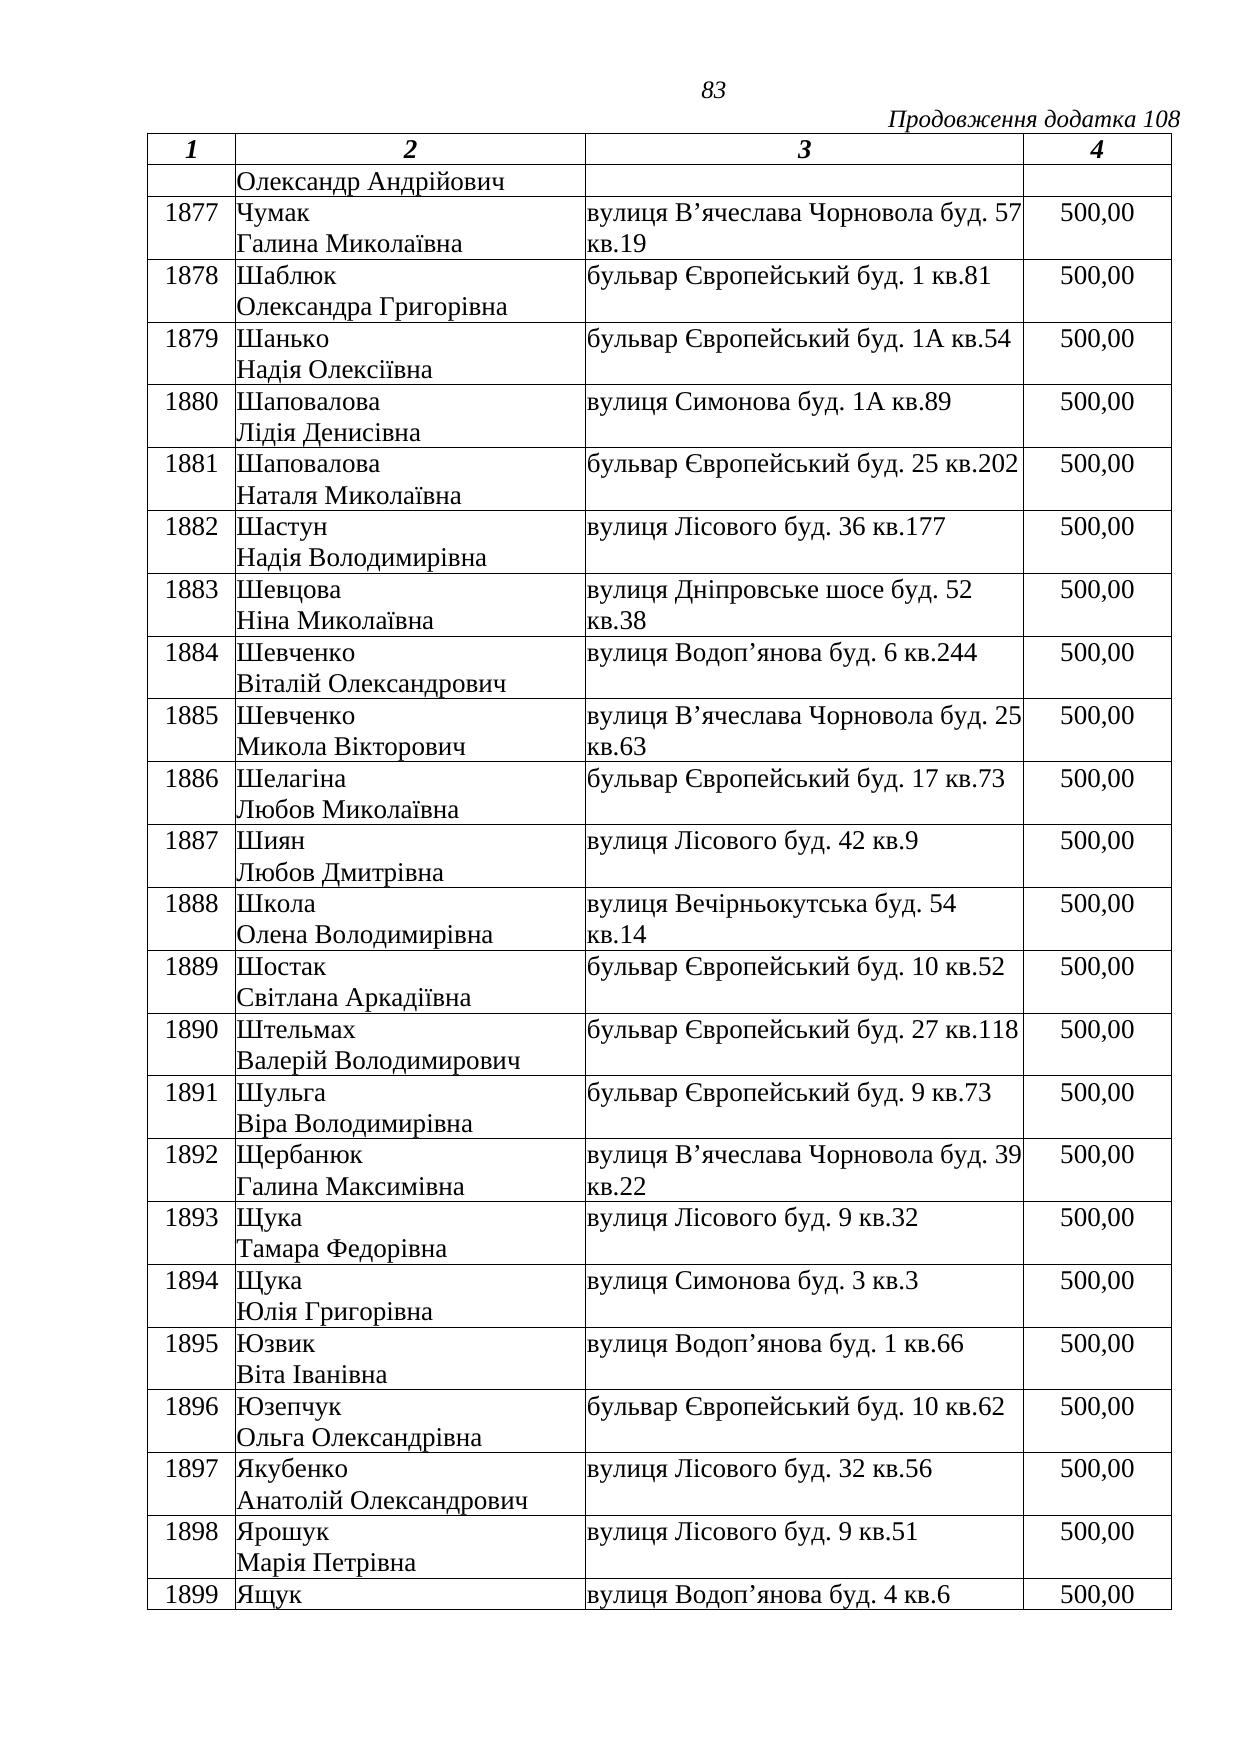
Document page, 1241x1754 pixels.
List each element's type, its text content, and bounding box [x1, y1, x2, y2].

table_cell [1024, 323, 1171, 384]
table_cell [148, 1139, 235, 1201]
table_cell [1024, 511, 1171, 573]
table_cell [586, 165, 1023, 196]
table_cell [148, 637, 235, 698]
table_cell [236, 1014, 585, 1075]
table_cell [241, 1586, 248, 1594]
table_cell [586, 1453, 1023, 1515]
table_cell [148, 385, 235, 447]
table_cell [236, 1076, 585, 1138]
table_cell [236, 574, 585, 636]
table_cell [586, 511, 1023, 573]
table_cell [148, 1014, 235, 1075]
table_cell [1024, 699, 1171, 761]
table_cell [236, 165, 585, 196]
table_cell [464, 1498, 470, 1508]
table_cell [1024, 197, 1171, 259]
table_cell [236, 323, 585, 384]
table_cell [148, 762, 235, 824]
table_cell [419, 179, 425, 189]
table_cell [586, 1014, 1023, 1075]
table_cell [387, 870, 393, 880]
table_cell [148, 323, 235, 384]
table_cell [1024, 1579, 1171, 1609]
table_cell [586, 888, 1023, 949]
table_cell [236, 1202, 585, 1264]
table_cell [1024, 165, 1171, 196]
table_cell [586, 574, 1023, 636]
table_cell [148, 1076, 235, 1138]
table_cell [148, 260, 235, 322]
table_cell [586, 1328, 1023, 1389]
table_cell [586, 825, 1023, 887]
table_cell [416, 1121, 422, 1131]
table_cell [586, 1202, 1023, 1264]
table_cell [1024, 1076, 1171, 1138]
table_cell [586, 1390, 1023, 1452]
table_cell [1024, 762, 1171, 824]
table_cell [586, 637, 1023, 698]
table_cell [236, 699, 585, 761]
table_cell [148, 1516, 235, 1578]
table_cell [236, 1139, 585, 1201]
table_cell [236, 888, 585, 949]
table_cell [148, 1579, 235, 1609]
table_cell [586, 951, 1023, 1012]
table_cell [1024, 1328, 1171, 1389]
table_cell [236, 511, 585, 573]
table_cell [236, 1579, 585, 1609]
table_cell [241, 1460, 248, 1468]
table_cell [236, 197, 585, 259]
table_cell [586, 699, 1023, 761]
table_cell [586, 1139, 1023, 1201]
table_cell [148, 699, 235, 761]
table_header 3 [586, 134, 1023, 164]
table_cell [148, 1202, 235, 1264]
table_header 1 [148, 134, 235, 164]
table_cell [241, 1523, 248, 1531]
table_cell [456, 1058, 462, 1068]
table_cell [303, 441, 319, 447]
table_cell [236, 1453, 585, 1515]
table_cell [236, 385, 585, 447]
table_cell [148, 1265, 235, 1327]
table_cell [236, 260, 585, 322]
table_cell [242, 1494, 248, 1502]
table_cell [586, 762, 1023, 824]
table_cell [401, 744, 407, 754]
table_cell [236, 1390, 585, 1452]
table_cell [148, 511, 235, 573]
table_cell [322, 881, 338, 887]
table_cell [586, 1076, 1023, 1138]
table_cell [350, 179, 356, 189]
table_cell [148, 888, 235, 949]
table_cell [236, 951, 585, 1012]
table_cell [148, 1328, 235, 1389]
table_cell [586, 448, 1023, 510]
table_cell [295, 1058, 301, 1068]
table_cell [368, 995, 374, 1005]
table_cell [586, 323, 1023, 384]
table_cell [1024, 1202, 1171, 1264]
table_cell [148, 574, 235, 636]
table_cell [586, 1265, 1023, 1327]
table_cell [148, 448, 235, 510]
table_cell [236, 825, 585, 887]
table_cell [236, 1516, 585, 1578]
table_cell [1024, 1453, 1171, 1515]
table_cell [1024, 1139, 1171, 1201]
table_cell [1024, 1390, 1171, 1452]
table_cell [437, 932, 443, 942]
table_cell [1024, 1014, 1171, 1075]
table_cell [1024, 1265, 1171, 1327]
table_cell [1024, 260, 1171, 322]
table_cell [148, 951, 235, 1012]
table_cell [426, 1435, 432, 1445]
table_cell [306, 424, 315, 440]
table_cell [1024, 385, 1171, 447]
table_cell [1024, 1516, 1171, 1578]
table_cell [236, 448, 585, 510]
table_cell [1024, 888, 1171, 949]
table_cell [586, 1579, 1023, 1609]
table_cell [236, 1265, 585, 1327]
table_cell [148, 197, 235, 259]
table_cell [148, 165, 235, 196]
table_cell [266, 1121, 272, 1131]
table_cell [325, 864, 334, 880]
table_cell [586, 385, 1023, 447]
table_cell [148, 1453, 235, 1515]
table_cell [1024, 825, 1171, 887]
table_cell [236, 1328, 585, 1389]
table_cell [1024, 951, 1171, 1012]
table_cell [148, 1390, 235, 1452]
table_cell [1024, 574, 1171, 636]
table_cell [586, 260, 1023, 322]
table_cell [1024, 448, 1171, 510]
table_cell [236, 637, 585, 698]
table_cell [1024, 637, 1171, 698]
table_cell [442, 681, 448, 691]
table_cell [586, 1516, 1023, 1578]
table_header 4 [1024, 134, 1171, 164]
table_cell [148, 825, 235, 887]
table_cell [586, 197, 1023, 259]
table_header 2 [236, 134, 585, 164]
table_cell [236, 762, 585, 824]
